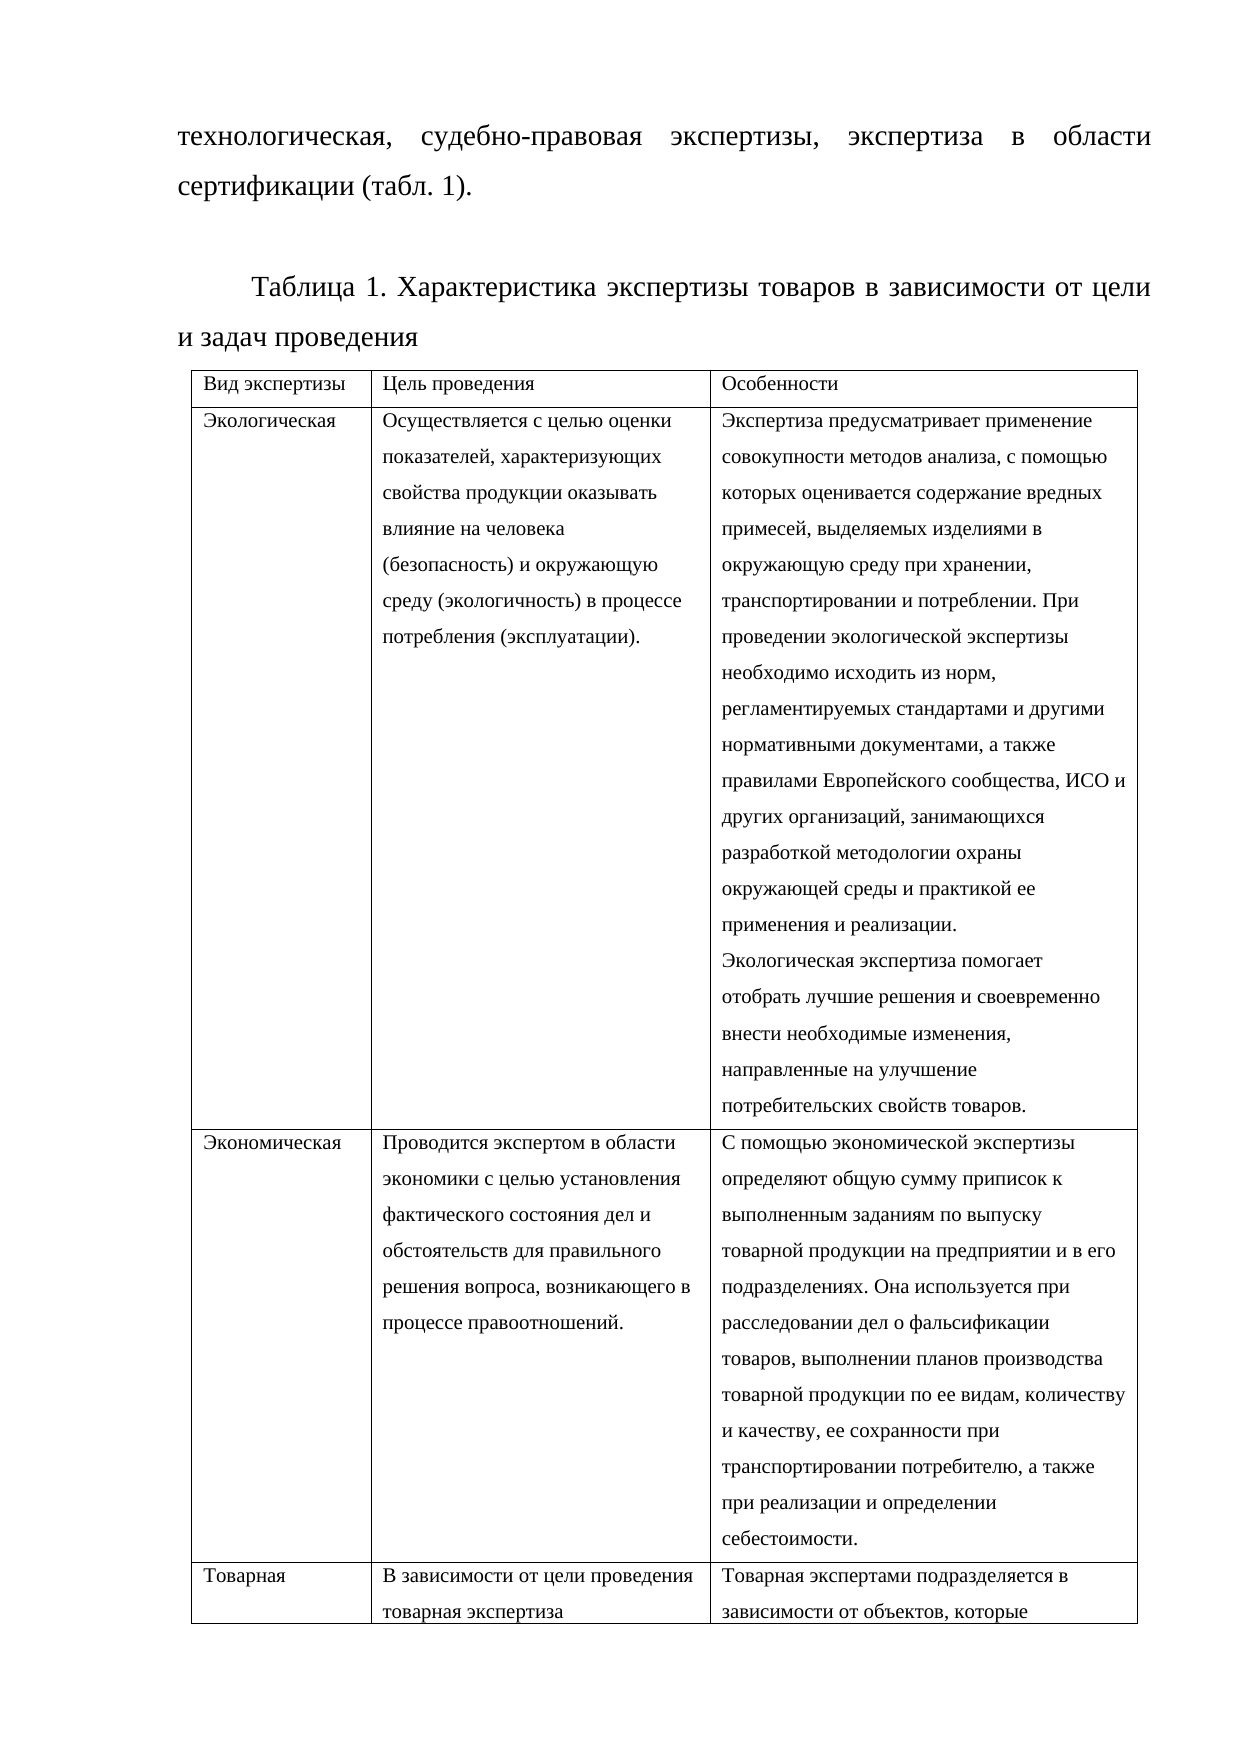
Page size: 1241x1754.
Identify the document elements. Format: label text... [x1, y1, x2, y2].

table_cell Экспертиза предусматривает применение совокупности методов анализа, с помощью которых оценивается содержание вредных примесей, выделяемых изделиями в окружающую среду при хранении, транспортировании и потреблении. При проведении экологической экспертизы необходимо исходить из норм, регламентируемых стандартами и другими нормативными документами, а также правилами Европейского сообщества, ИСО и других организаций, занимающихся разработкой методологии охраны окружающей среды и практикой ее применения и реализации. Экологическая экспертиза помогает отобрать лучшие решения и своевременно внести необходимые изменения, направленные на улучшение потребительских свойств товаров. [711, 408, 1137, 1129]
table_cell Проводится экспертом в области экономики с целью установления фактического состояния дел и обстоятельств для правильного решения вопроса, возникающего в процессе правоотношений. [372, 1130, 710, 1562]
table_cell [372, 1563, 710, 1623]
table_cell Экономическая [192, 1130, 371, 1562]
table_cell С помощью экономической экспертизы определяют общую сумму приписок к выполненным заданиям по выпуску товарной продукции на предприятии и в его подразделениях. Она используется при расследовании дел о фальсификации товаров, выполнении планов производства товарной продукции по ее видам, количеству и качеству, ее сохранности при транспортировании потребителю, а также при реализации и определении себестоимости. [711, 1130, 1137, 1562]
table_header Особенности [711, 371, 1137, 407]
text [177, 118, 1152, 202]
table_cell Осуществляется с целью оценки показателей, характеризующих свойства продукции оказывать влияние на человека (безопасность) и окружающую среду (экологичность) в процессе потребления (эксплуатации). [372, 408, 710, 1129]
table_header Вид экспертизы [192, 371, 371, 407]
text Таблица 1. Характеристика экспертизы товаров в зависимости от цели и задач проведения [177, 269, 1152, 353]
table_header Цель проведения [372, 371, 710, 407]
table_cell Товарная [192, 1563, 371, 1623]
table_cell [711, 1563, 1137, 1623]
table_cell Экологическая [192, 408, 371, 1129]
